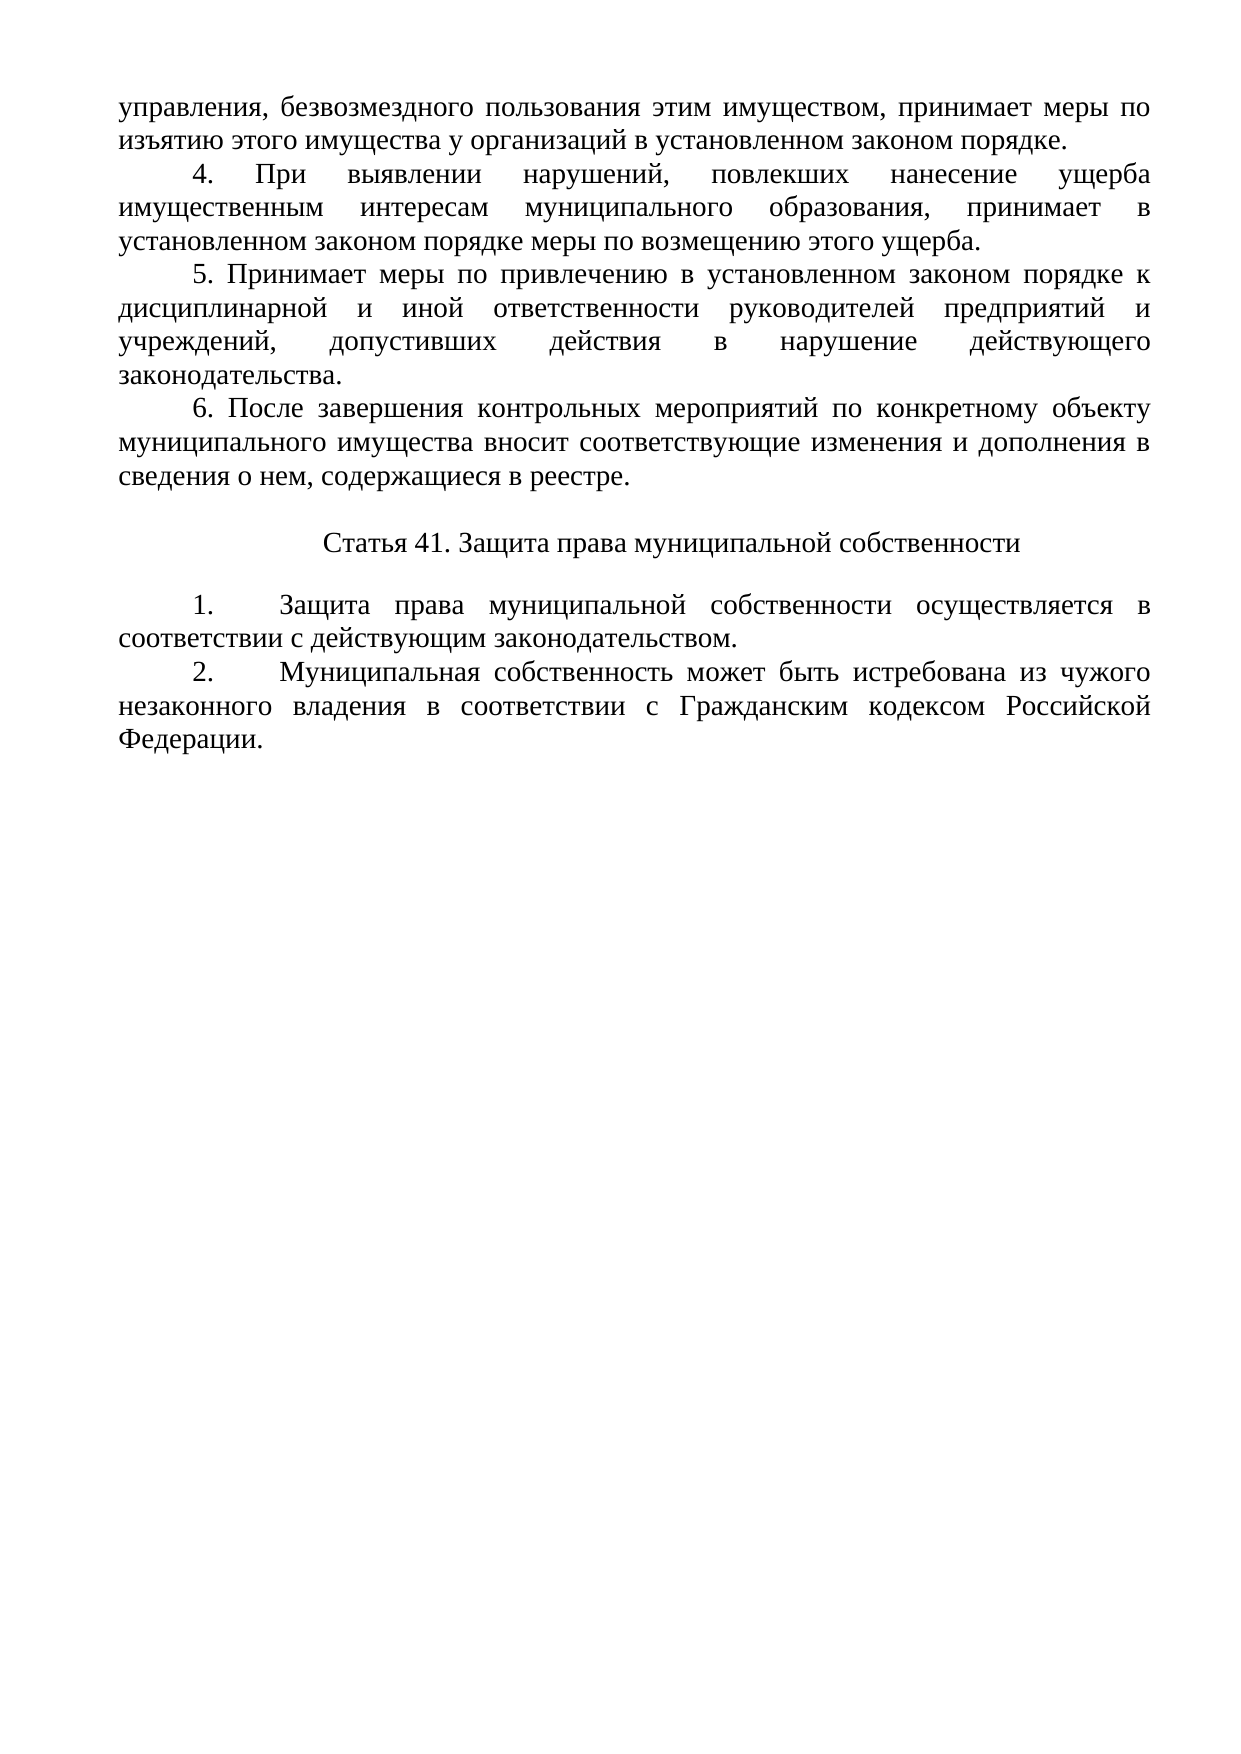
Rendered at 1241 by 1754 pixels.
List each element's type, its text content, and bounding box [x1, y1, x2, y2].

text 4. При выявлении нарушений, повлекших нанесение ущерба имущественным интересам муниципального образования, принимает в установленном законом порядке меры по возмещению этого ущерба. [118, 156, 1152, 256]
text 6. После завершения контрольных мероприятий по конкретному объекту муниципального имущества вносит соответствующие изменения и дополнения в сведения о нем, содержащиеся в реестре. [118, 391, 1152, 491]
text 5. Принимает меры по привлечению в установленном законом порядке к дисциплинарной и иной ответственности руководителей предприятий и учреждений, допустивших действия в нарушение действующего законодательства. [118, 256, 1152, 391]
list Защита права муниципальной собственности осуществляется в соответствии с действующим законодательством. [118, 587, 1152, 654]
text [118, 89, 1152, 156]
text Статья 41. Защита права муниципальной собственности [118, 525, 1152, 558]
list Муниципальная собственность может быть истребована из чужого незаконного владения в соответствии с Гражданским кодексом Российской Федерации. [118, 654, 1152, 755]
